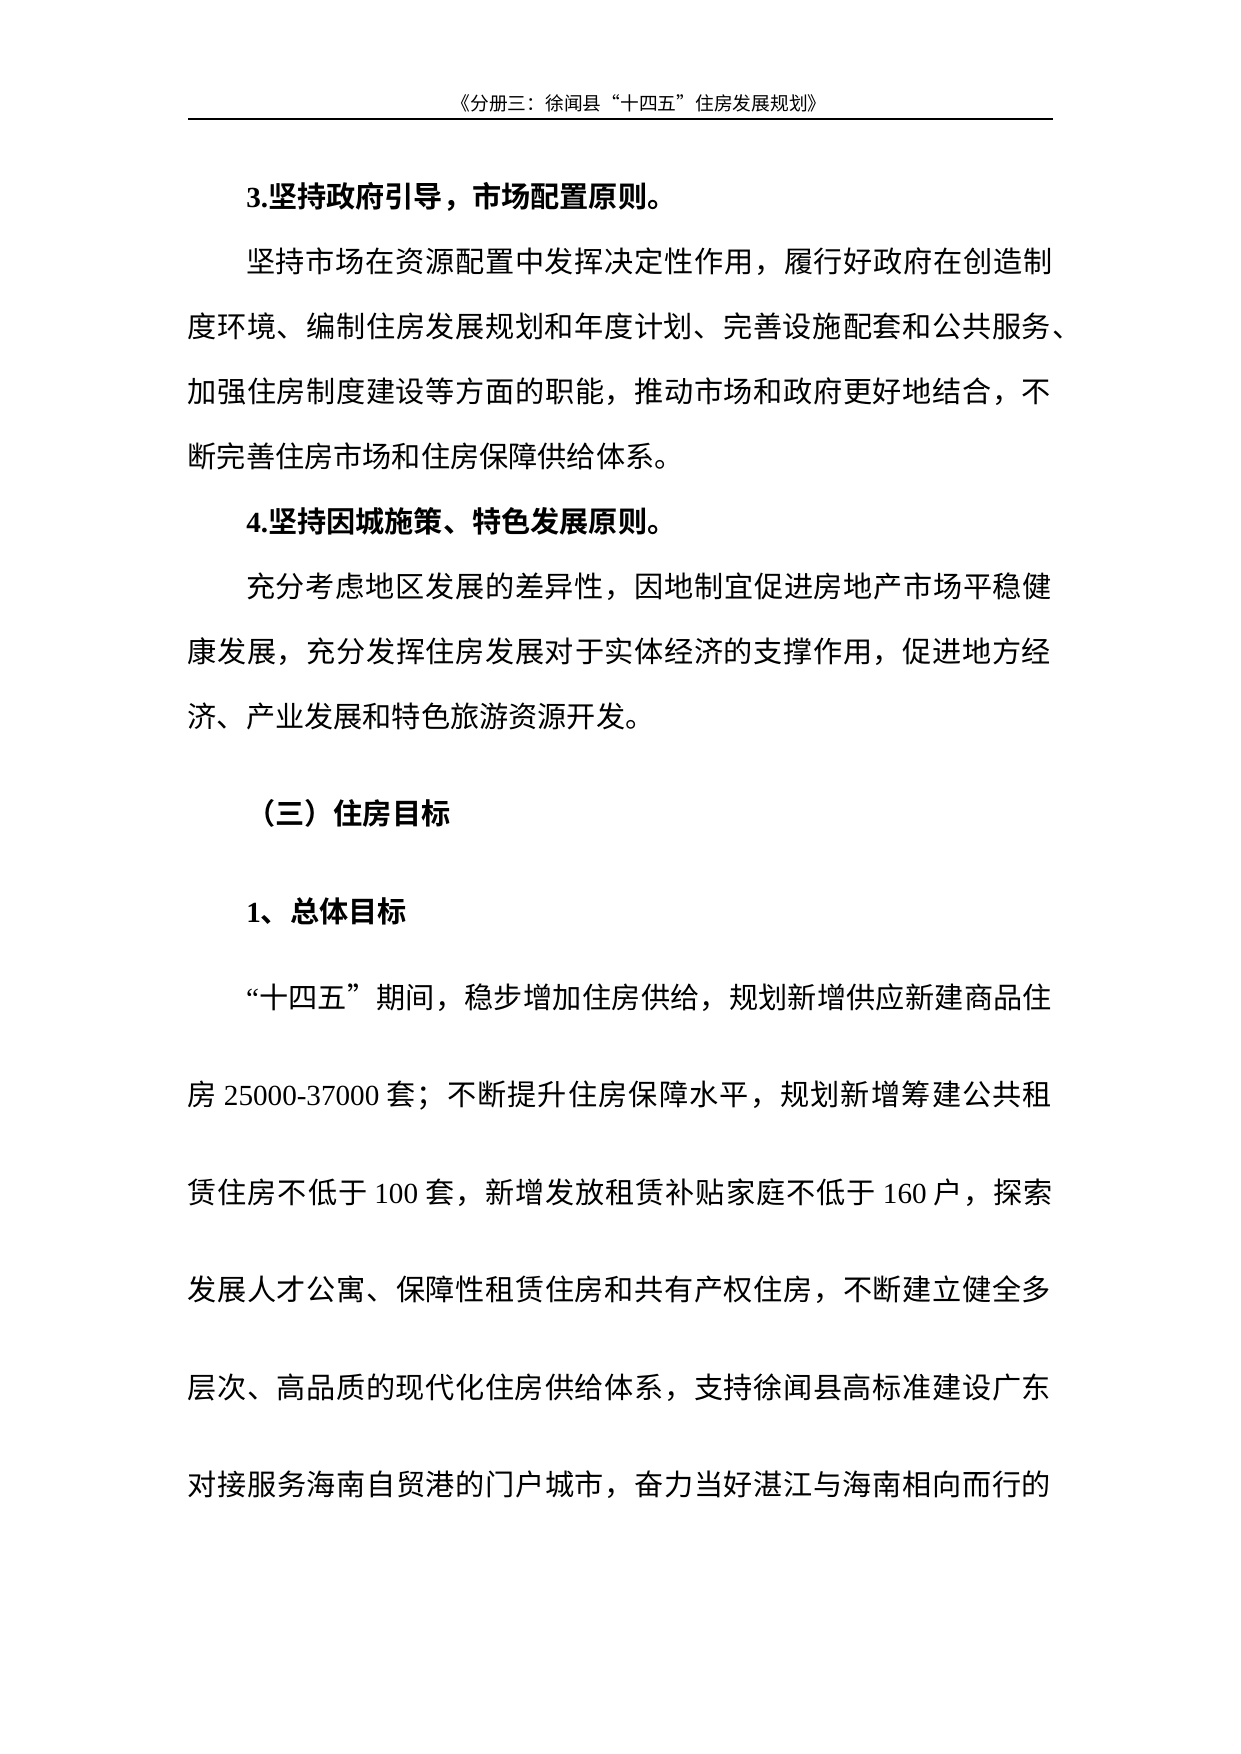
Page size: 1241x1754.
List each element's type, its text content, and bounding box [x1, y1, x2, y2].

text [187, 963, 1053, 1516]
text 4.坚持因城施策、特色发展原则。 [187, 487, 1053, 552]
text 充分考虑地区发展的差异性，因地制宜促进房地产市场平稳健康发展，充分发挥住房发展对于实体经济的支撑作用，促进地方经济、产业发展和特色旅游资源开发。 [187, 552, 1053, 747]
text 坚持市场在资源配置中发挥决定性作用，履行好政府在创造制度环境、编制住房发展规划和年度计划、完善设施配套和公共服务、加强住房制度建设等方面的职能，推动市场和政府更好地结合，不断完善住房市场和住房保障供给体系。 [187, 227, 1053, 487]
text （三）住房目标 [187, 779, 1053, 844]
text 3.坚持政府引导，市场配置原则。 [187, 162, 1053, 227]
text 1、总体目标 [187, 877, 1053, 942]
